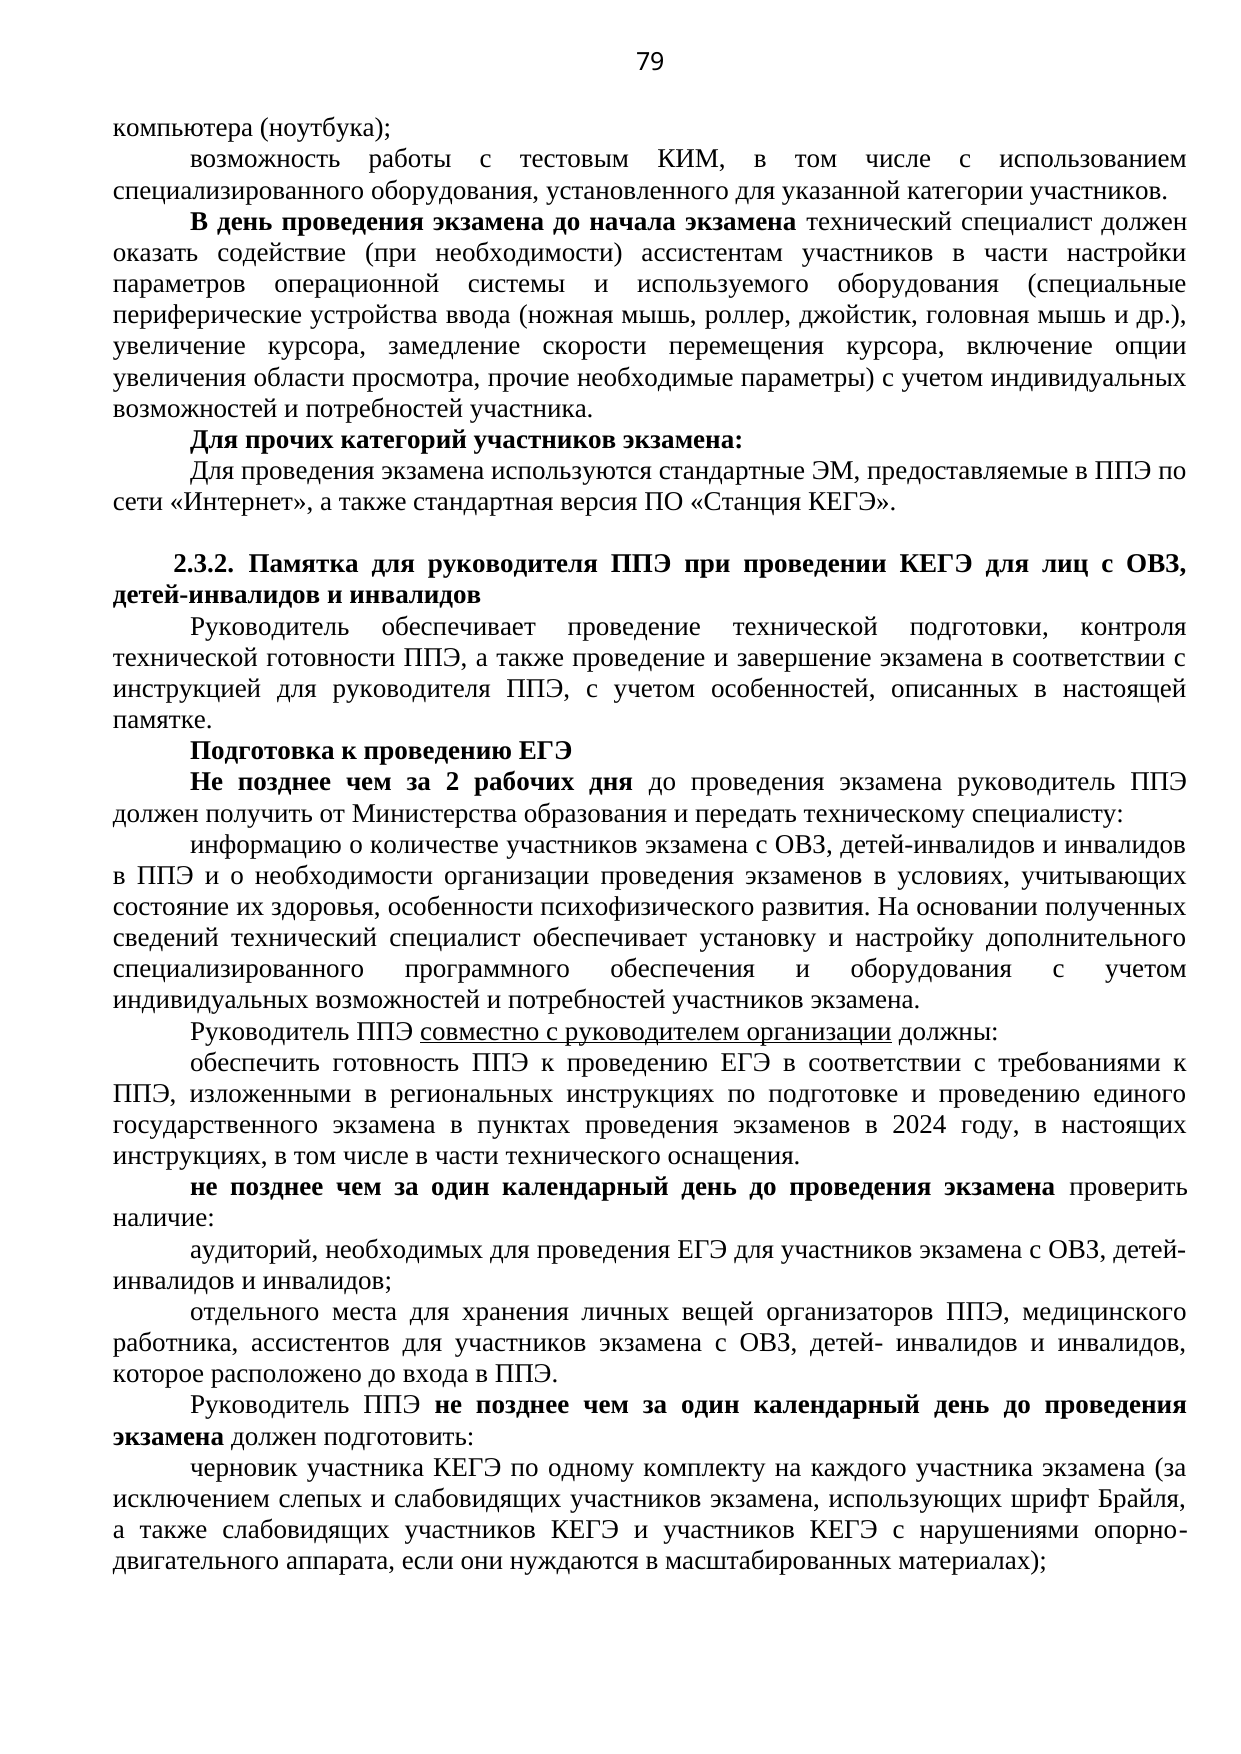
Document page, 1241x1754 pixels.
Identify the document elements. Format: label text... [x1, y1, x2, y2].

text Не позднее чем за 2 рабочих дня до проведения экзамена руководитель ППЭ должен получить от Министерства образования и передать техническому специалисту: [113, 766, 1188, 828]
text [113, 111, 1188, 143]
text Для проведения экзамена используются стандартные ЭМ, предоставляемые в ППЭ по сети «Интернет», а также стандартная версия ПО «Станция КЕГЭ». [113, 454, 1188, 516]
text не позднее чем за один календарный день до проведения экзамена проверить наличие: [113, 1170, 1188, 1233]
text Руководитель обеспечивает проведение технической подготовки, контроля технической готовности ППЭ, а также проведение и завершение экзамена в соответствии с инструкцией для руководителя ППЭ, с учетом особенностей, описанных в настоящей памятке. [113, 610, 1188, 734]
list Памятка для руководителя ППЭ при проведении КЕГЭ для лиц с ОВЗ, детей-инвалидов и инвалидов [113, 547, 1188, 610]
text информацию о количестве участников экзамена с ОВЗ, детей-инвалидов и инвалидов в ППЭ и о необходимости организации проведения экзаменов в условиях, учитывающих состояние их здоровья, особенности психофизического развития. На основании полученных сведений технический специалист обеспечивает установку и настройку дополнительного специализированного программного обеспечения и оборудования с учетом индивидуальных возможностей и потребностей участников экзамена. [113, 828, 1188, 1015]
text Подготовка к проведению ЕГЭ [113, 734, 1188, 766]
text Для прочих категорий участников экзамена: [113, 423, 1188, 454]
text аудиторий, необходимых для проведения ЕГЭ для участников экзамена с ОВЗ, детей-инвалидов и инвалидов; [113, 1233, 1188, 1295]
text Руководитель ППЭ не позднее чем за один календарный день до проведения экзамена должен подготовить: [113, 1388, 1188, 1451]
text обеспечить готовность ППЭ к проведению ЕГЭ в соответствии с требованиями к ППЭ, изложенными в региональных инструкциях по подготовке и проведению единого государственного экзамена в пунктах проведения экзаменов в 2024 году, в настоящих инструкциях, в том числе в части технического оснащения. [113, 1046, 1188, 1170]
text В день проведения экзамена до начала экзамена технический специалист должен оказать содействие (при необходимости) ассистентам участников в части настройки параметров операционной системы и используемого оборудования (специальные периферические устройства ввода (ножная мышь, роллер, джойстик, головная мышь и др.), увеличение курсора, замедление скорости перемещения курсора, включение опции увеличения области просмотра, прочие необходимые параметры) с учетом индивидуальных возможностей и потребностей участника. [113, 205, 1188, 423]
text отдельного места для хранения личных вещей организаторов ППЭ, медицинского работника, ассистентов для участников экзамена с ОВЗ, детей- инвалидов и инвалидов, которое расположено до входа в ППЭ. [113, 1295, 1188, 1388]
text возможность работы с тестовым КИМ, в том числе с использованием специализированного оборудования, установленного для указанной категории участников. [113, 143, 1188, 205]
text Руководитель ППЭ совместно с руководителем организации должны: [113, 1015, 1188, 1046]
text черновик участника КЕГЭ по одному комплекту на каждого участника экзамена (за исключением слепых и слабовидящих участников экзамена, использующих шрифт Брайля, а также слабовидящих участников КЕГЭ и участников КЕГЭ с нарушениями опорнодвигательного аппарата, если они нуждаются в масштабированных материалах); [113, 1451, 1188, 1575]
